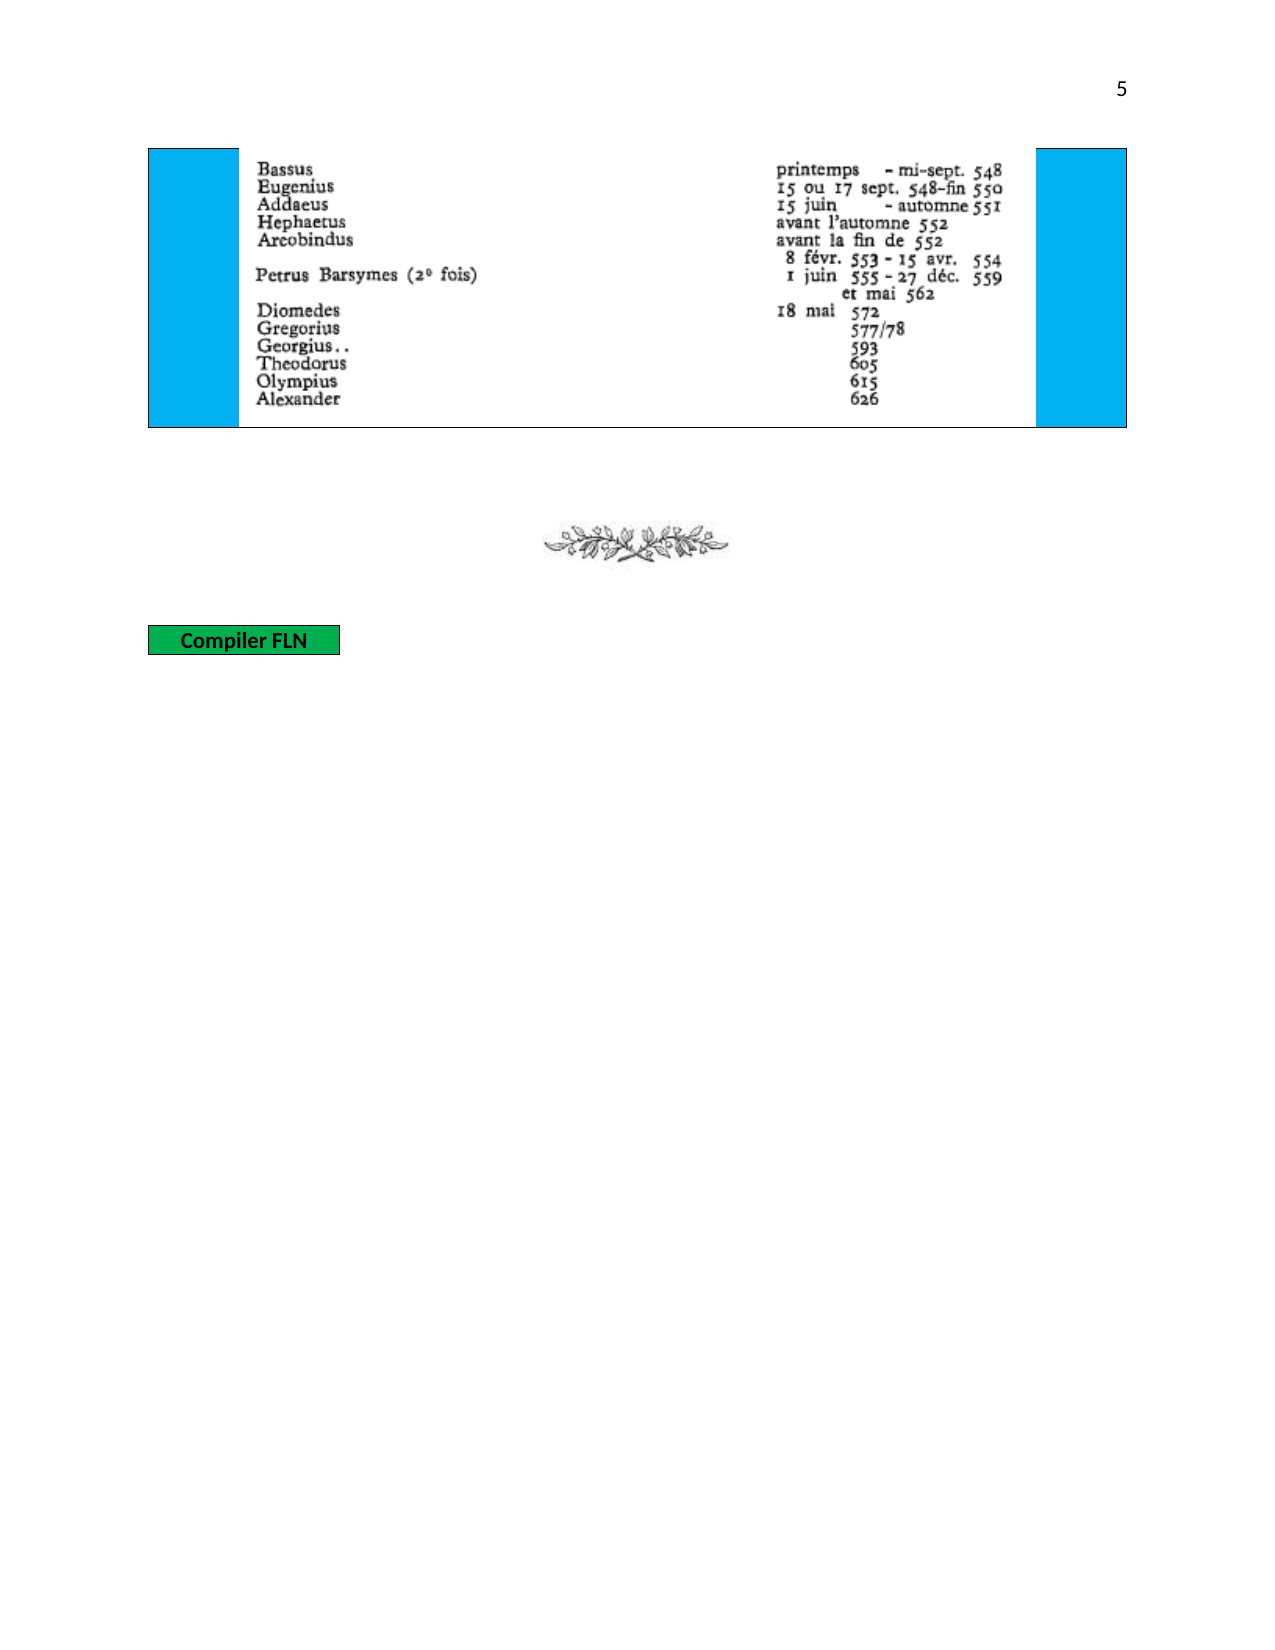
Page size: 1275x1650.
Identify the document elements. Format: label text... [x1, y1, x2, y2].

table_header Compiler FLN [149, 626, 339, 654]
table_cell [1036, 149, 1126, 427]
picture [542, 521, 733, 570]
table_cell [149, 149, 239, 427]
picture [240, 148, 1035, 427]
